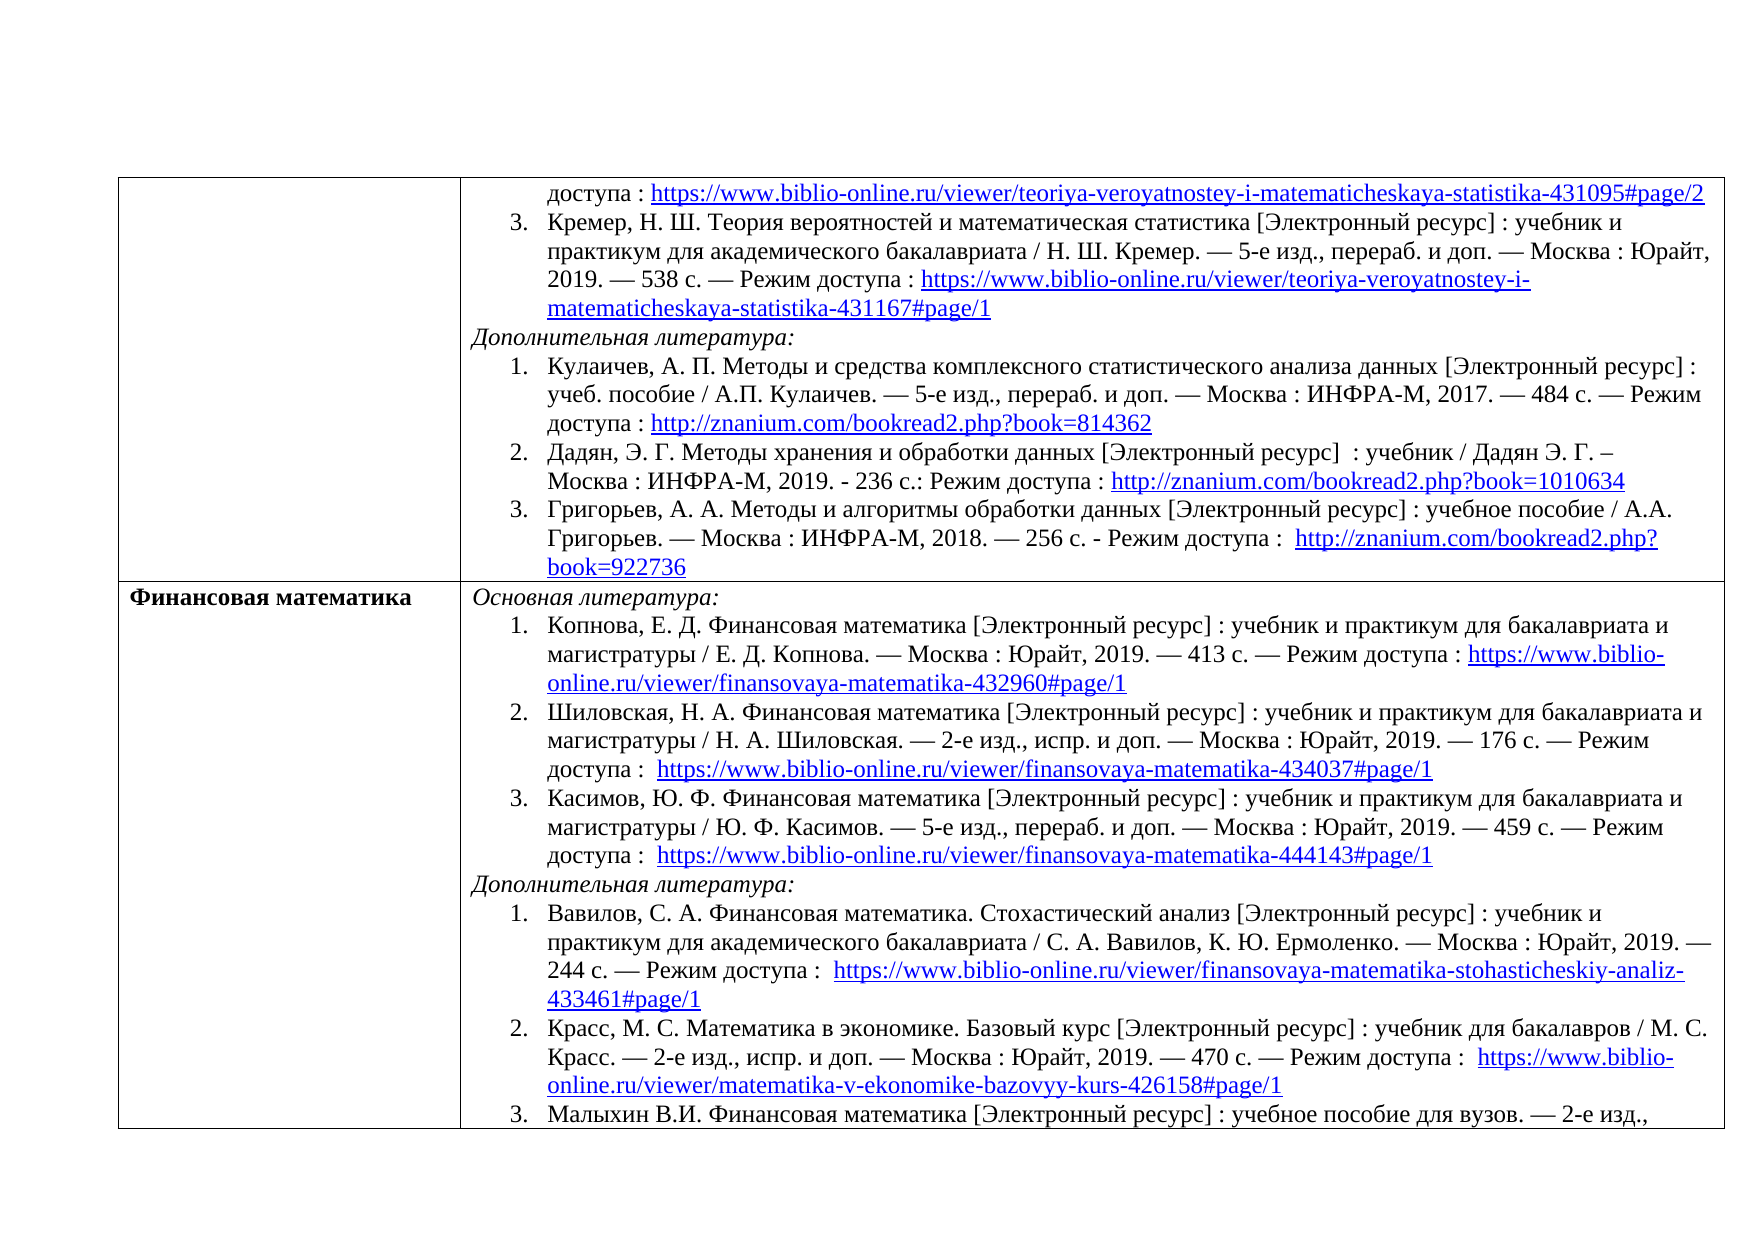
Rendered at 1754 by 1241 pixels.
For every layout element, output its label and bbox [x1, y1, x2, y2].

table_cell [119, 178, 460, 581]
table_cell [461, 178, 1724, 581]
table_cell [119, 582, 460, 1128]
table_cell [461, 582, 1724, 1128]
